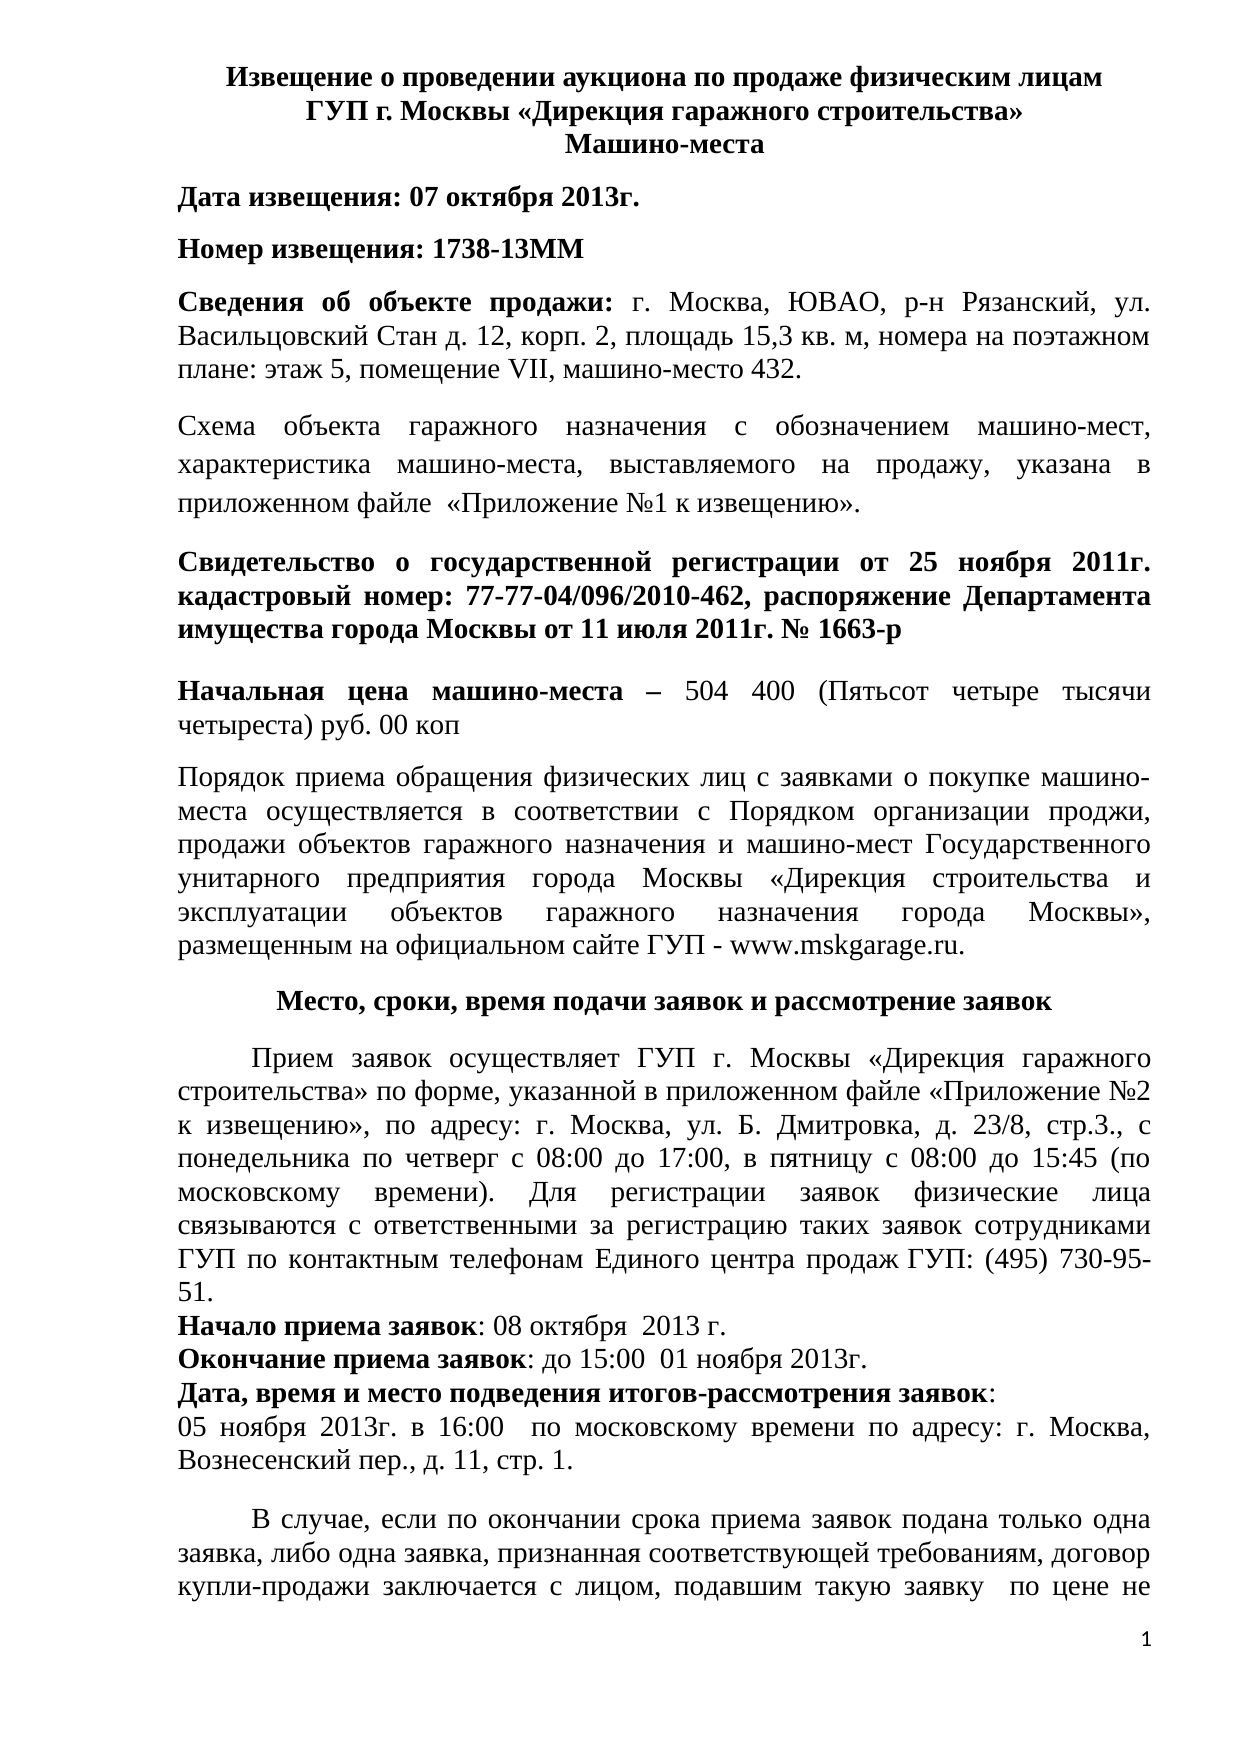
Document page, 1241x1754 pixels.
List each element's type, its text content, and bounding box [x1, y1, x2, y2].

text 05 ноября 2013г. в 16:00 по московскому времени по адресу: г. Москва, Вознесенский пер., д. 11, стр. 1. [177, 1409, 1152, 1476]
text ГУП г. Москвы «Дирекция гаражного строительства» [177, 93, 1152, 126]
text Место, сроки, время подачи заявок и рассмотрение заявок [177, 983, 1152, 1017]
text Машино-места [177, 126, 1152, 160]
text Начало приема заявок: 08 октября 2013 г. [177, 1308, 1152, 1342]
text Сведения об объекте продажи: г. Москва, ЮВАО, р-н Рязанский, ул. Васильцовский Стан д. 12, корп. 2, площадь 15,3 кв. м, номера на поэтажном плане: этаж 5, помещение VII, машино-место 432. [177, 284, 1152, 385]
text Окончание приема заявок: до 15:00 01 ноября 2013г. [177, 1342, 1152, 1375]
text Дата извещения: 07 октября 2013г. [177, 179, 1152, 212]
text Извещение о проведении аукциона по продаже физическим лицам [177, 59, 1152, 93]
text Порядок приема обращения физических лиц с заявками о покупке машино-места осуществляется в соответствии с Порядком организации проджи, продажи объектов гаражного назначения и машино-мест Государственного унитарного предприятия города Москвы «Дирекция строительства и эксплуатации объектов гаражного назначения города Москвы», размещенным на официальном сайте ГУП - www.mskgarage.ru. [177, 759, 1152, 961]
text Номер извещения: 1738-13ММ [177, 232, 1152, 265]
text Дата, время и место подведения итогов-рассмотрения заявок: [177, 1375, 1152, 1409]
text Начальная цена машино-места – 504 400 (Пятьсот четыре тысячи четыреста) руб. 00 коп [177, 673, 1152, 740]
text Прием заявок осуществляет ГУП г. Москвы «Дирекция гаражного строительства» по форме, указанной в приложенном файле «Приложение №2 к извещению», по адресу: г. Москва, ул. Б. Дмитровка, д. 23/8, стр.3., с понедельника по четверг с 08:00 до 17:00, в пятницу с 08:00 до 15:45 (по московскому времени). Для регистрации заявок физические лица связываются с ответственными за регистрацию таких заявок сотрудниками ГУП по контактным телефонам Единого центра продаж ГУП: (495) 730-95-51. [177, 1040, 1152, 1308]
text Схема объекта гаражного назначения с обозначением машино-мест, характеристика машино-места, выставляемого на продажу, указана в приложенном файле «Приложение №1 к извещению». [177, 408, 1152, 518]
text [177, 1501, 1152, 1602]
text Свидетельство о государственной регистрации от 25 ноября 2011г. кадастровый номер: 77-77-04/096/2010-462, распоряжение Департамента имущества города Москвы от 11 июля 2011г. № 1663-р [177, 544, 1152, 645]
